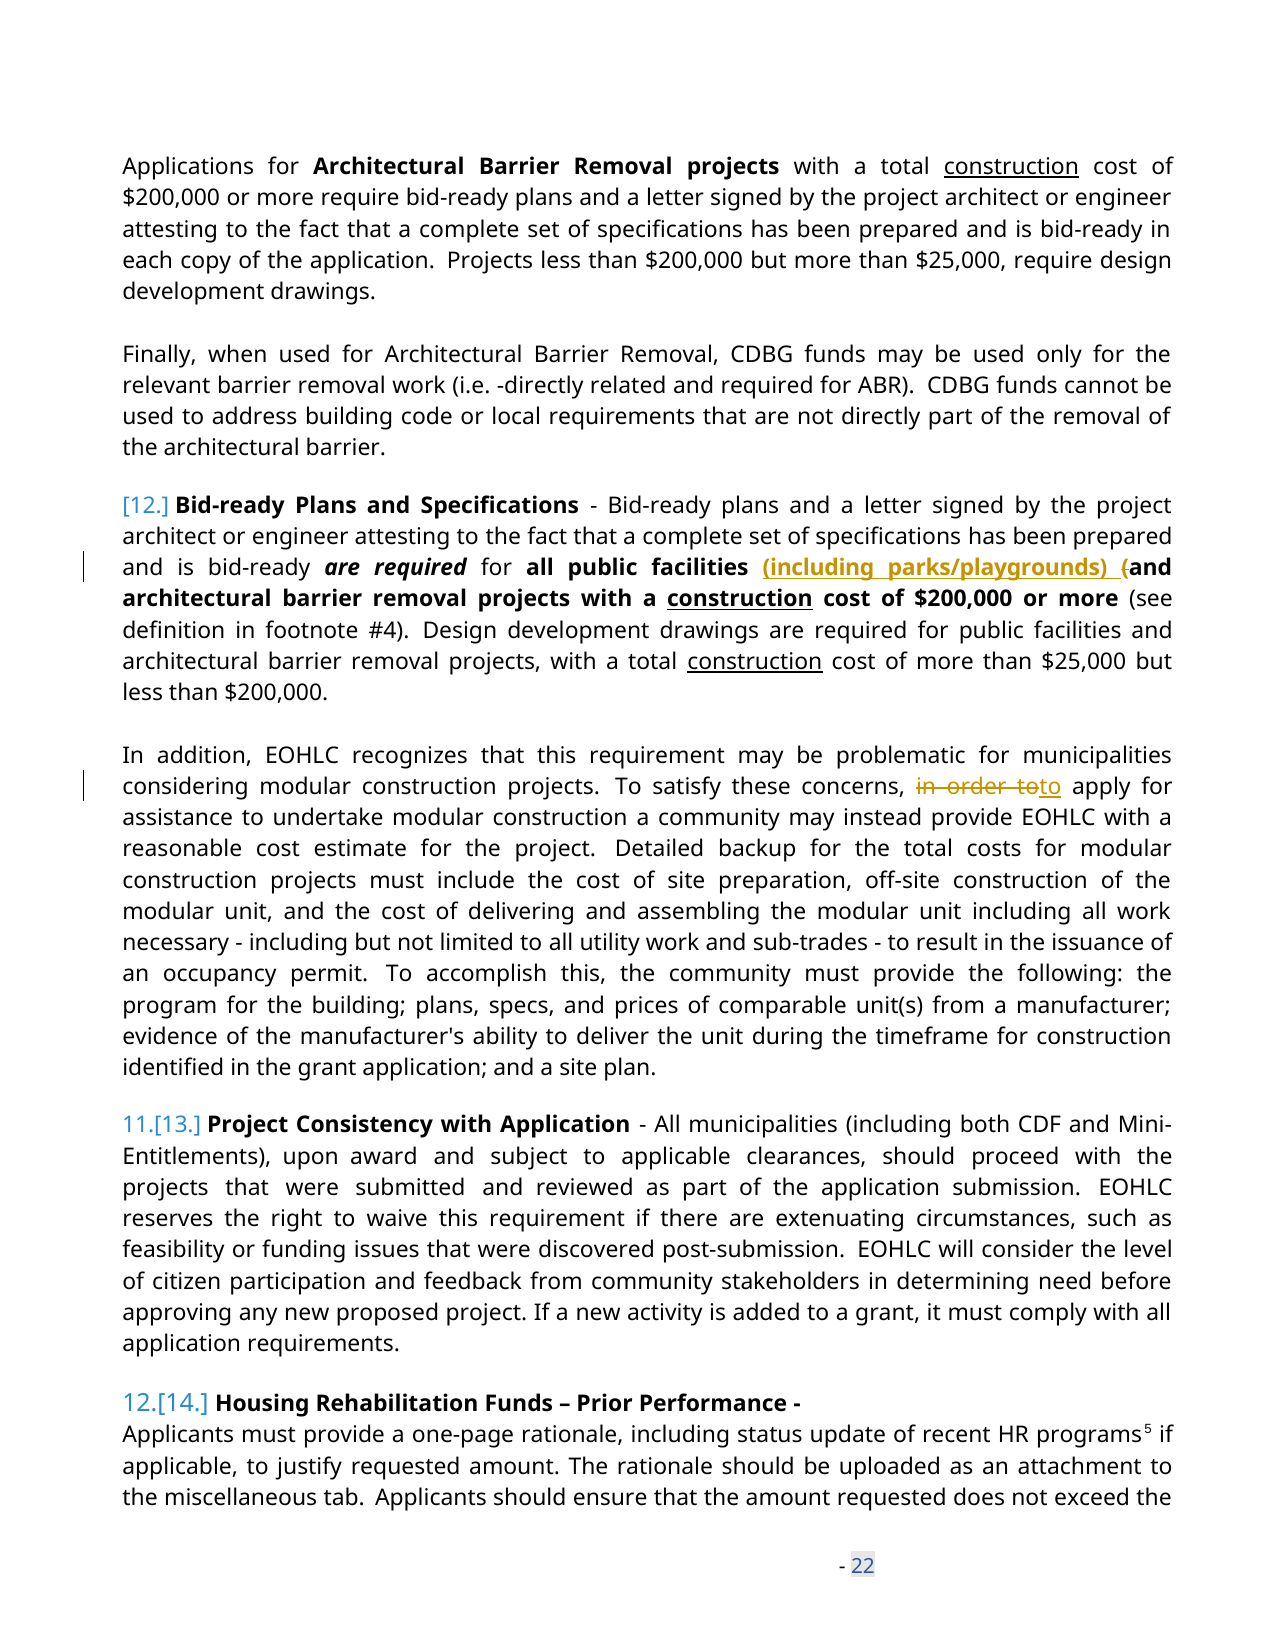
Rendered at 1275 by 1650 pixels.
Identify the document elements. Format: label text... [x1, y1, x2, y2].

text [122, 1418, 1173, 1512]
text In addition, EOHLC recognizes that this requirement may be problematic for municipalities considering modular construction projects. To satisfy these concerns, apply for assistance to undertake modular construction a community may instead provide EOHLC with a reasonable cost estimate for the project. Detailed backup for the total costs for modular construction projects must include the cost of site preparation, off-site construction of the modular unit, and the cost of delivering and assembling the modular unit including all work necessary - including but not limited to all utility work and sub-trades - to result in the issuance of an occupancy permit. To accomplish this, the community must provide the following: the program for the building; plans, specs, and prices of comparable unit(s) from a manufacturer; evidence of the manufacturer's ability to deliver the unit during the timeframe for construction identified in the grant application; and a site plan. [122, 739, 1173, 1082]
list Bid-ready Plans and Specifications - Bid-ready plans and a letter signed by the project architect or engineer attesting to the fact that a complete set of specifications has been prepared and is bid-ready are required for all public facilities and architectural barrier removal projects with a construction cost of $200,000 or more (see definition in footnote #4). Design development drawings are required for public facilities and architectural barrier removal projects, with a total construction cost of more than $25,000 but less than $200,000. [122, 488, 1173, 707]
list Project Consistency with Application - All municipalities (including both CDF and Mini-Entitlements), upon award and subject to applicable clearances, should proceed with the projects that were submitted and reviewed as part of the application submission. EOHLC reserves the right to waive this requirement if there are extenuating circumstances, such as feasibility or funding issues that were discovered post-submission. EOHLC will consider the level of citizen participation and feedback from community stakeholders in determining need before approving any new proposed project. If a new activity is added to a grant, it must comply with all application requirements. [122, 1108, 1173, 1358]
text Applications for Architectural Barrier Removal projects with a total construction cost of $200,000 or more require bid-ready plans and a letter signed by the project architect or engineer attesting to the fact that a complete set of specifications has been prepared and is bid-ready in each copy of the application. Projects less than $200,000 but more than $25,000, require design development drawings. [122, 150, 1173, 306]
text Finally, when used for Architectural Barrier Removal, CDBG funds may be used only for the relevant barrier removal work (i.e. -directly related and required for ABR). CDBG funds cannot be used to address building code or local requirements that are not directly part of the removal of the architectural barrier. [122, 338, 1172, 463]
subtitle Housing Rehabilitation Funds – Prior Performance - [122, 1384, 1235, 1418]
